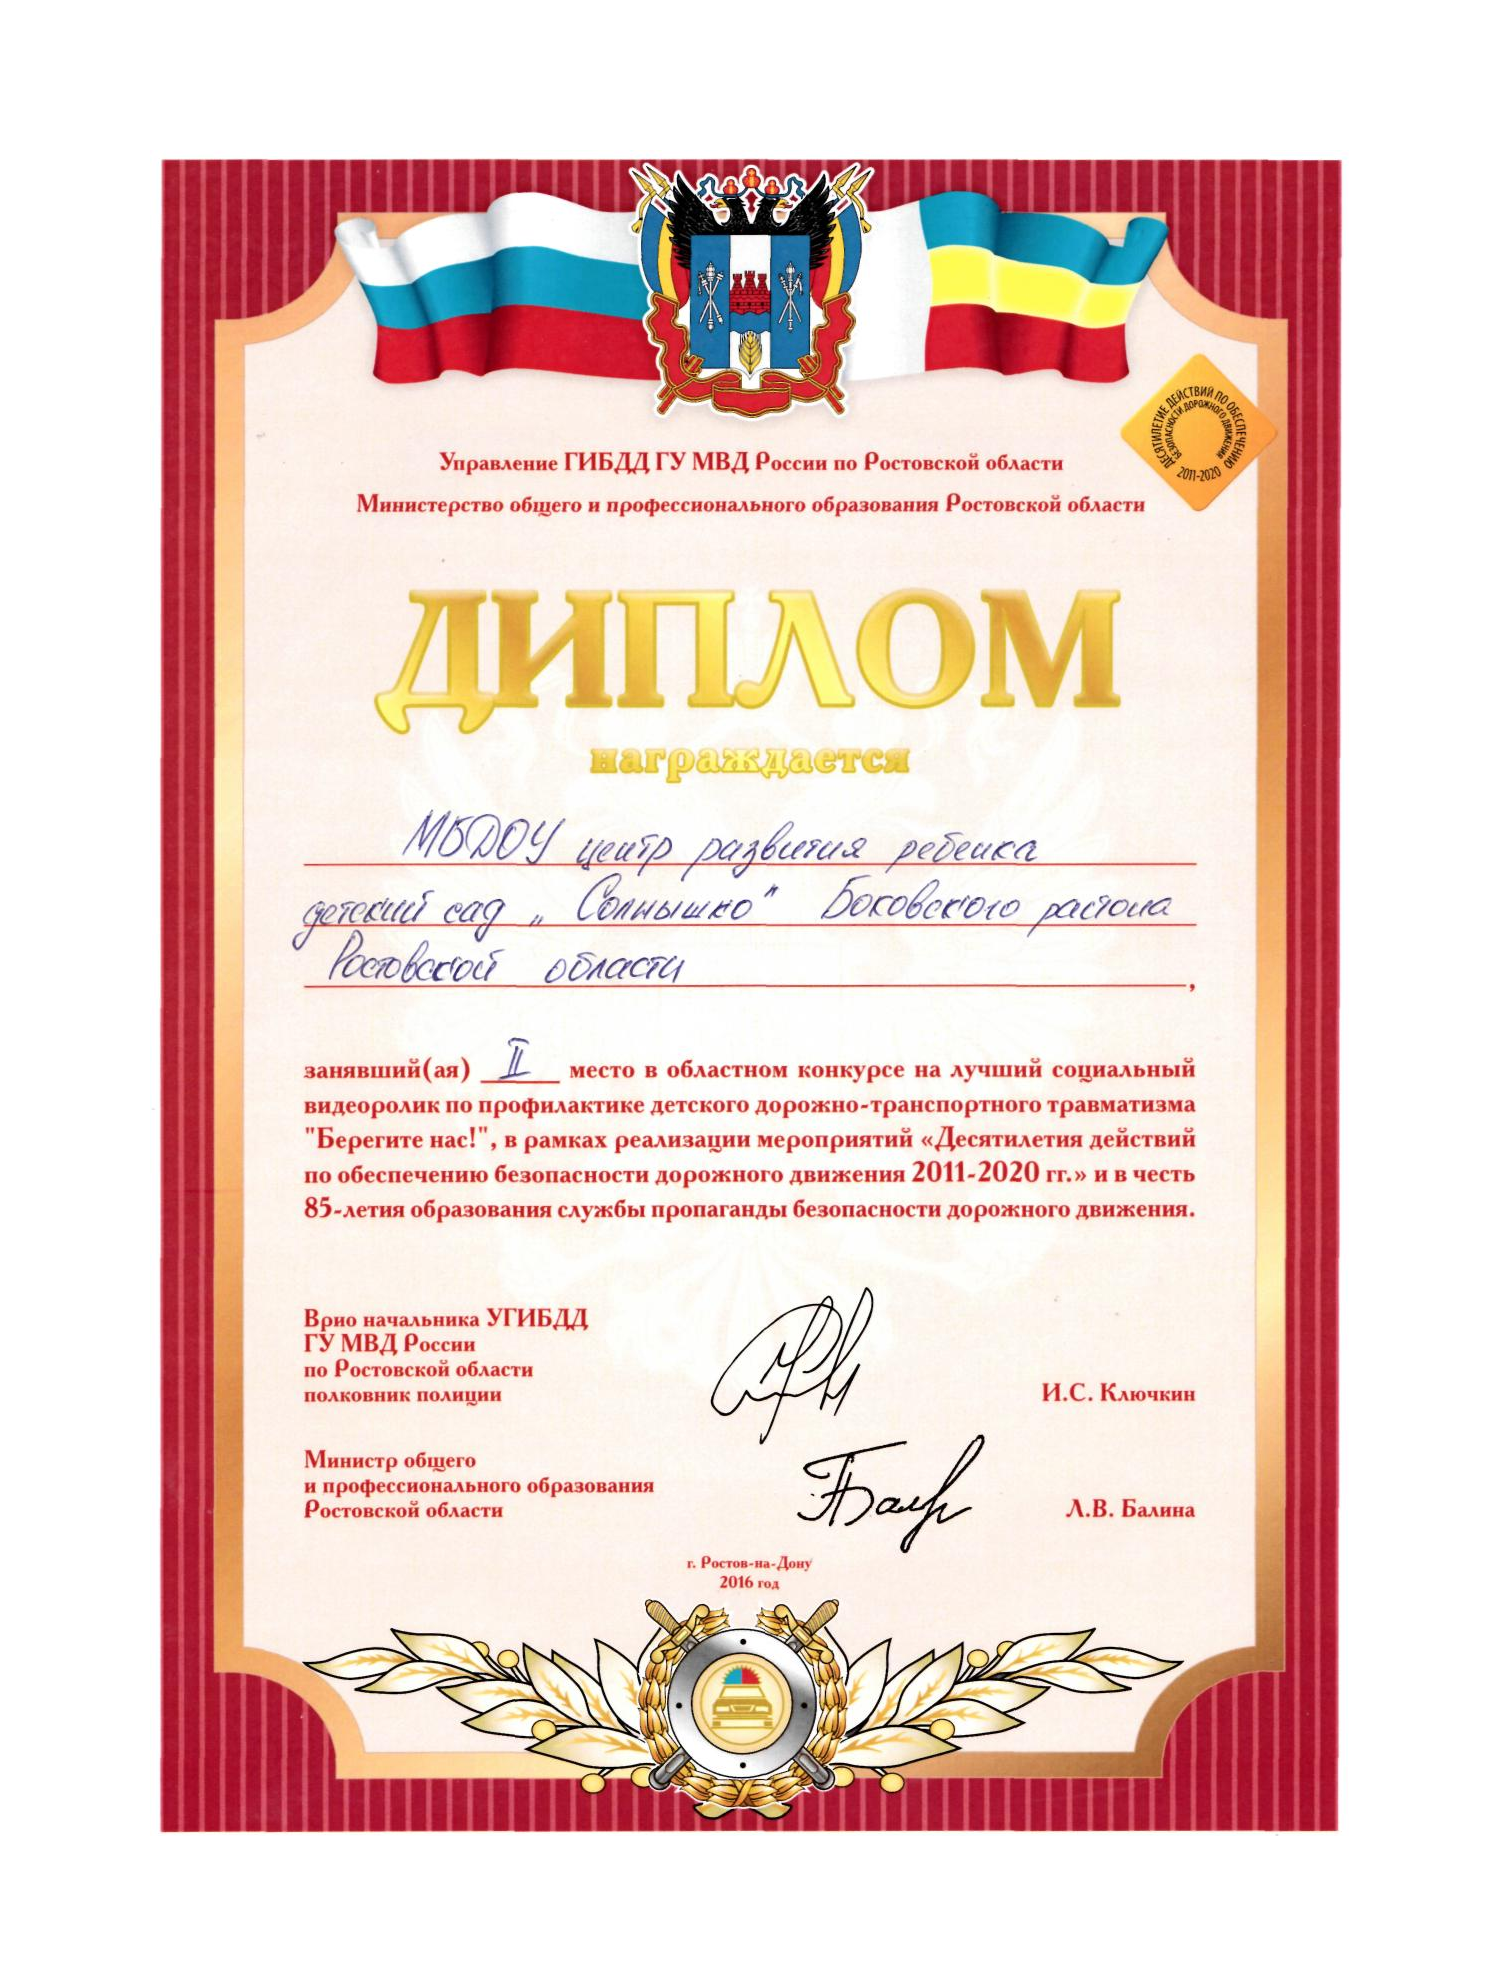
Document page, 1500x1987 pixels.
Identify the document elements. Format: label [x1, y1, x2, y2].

picture [150, 150, 1349, 1836]
